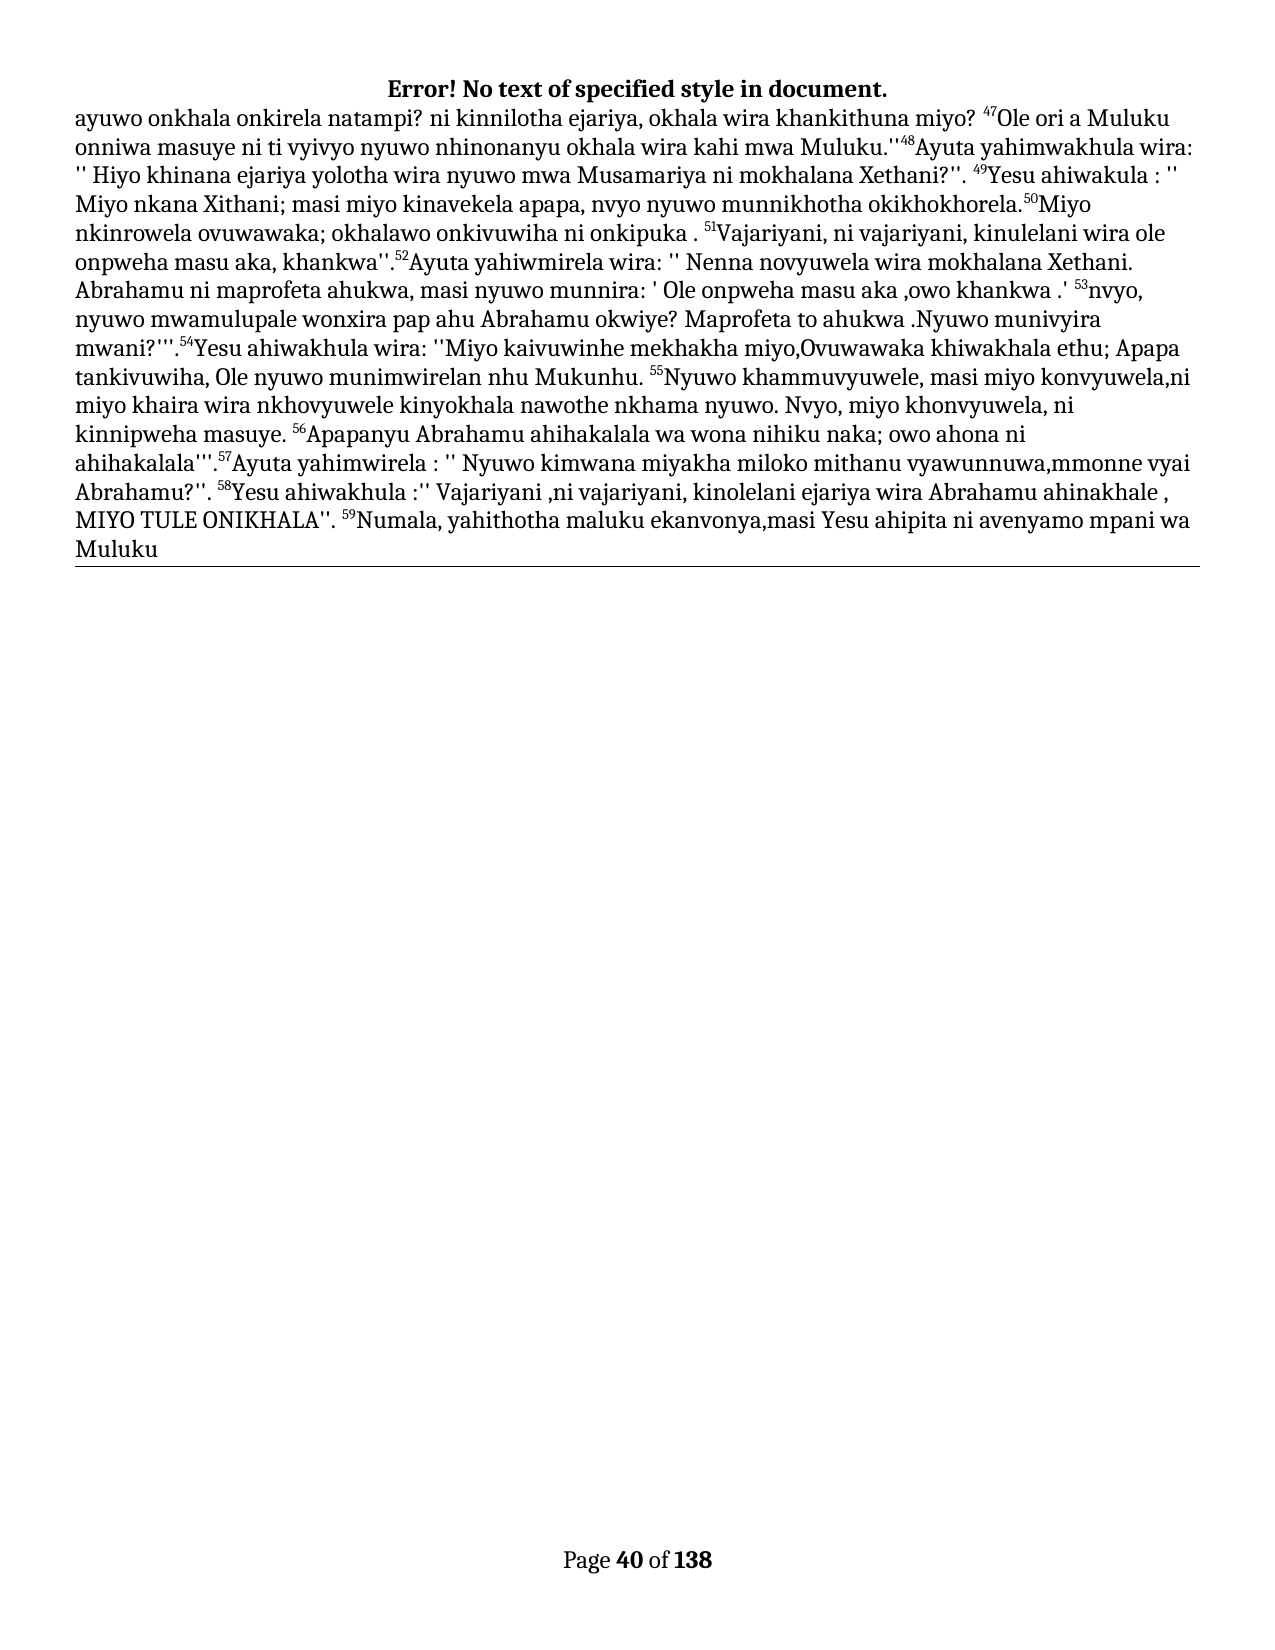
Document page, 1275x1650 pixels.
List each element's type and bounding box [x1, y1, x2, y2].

text [75, 104, 1200, 566]
